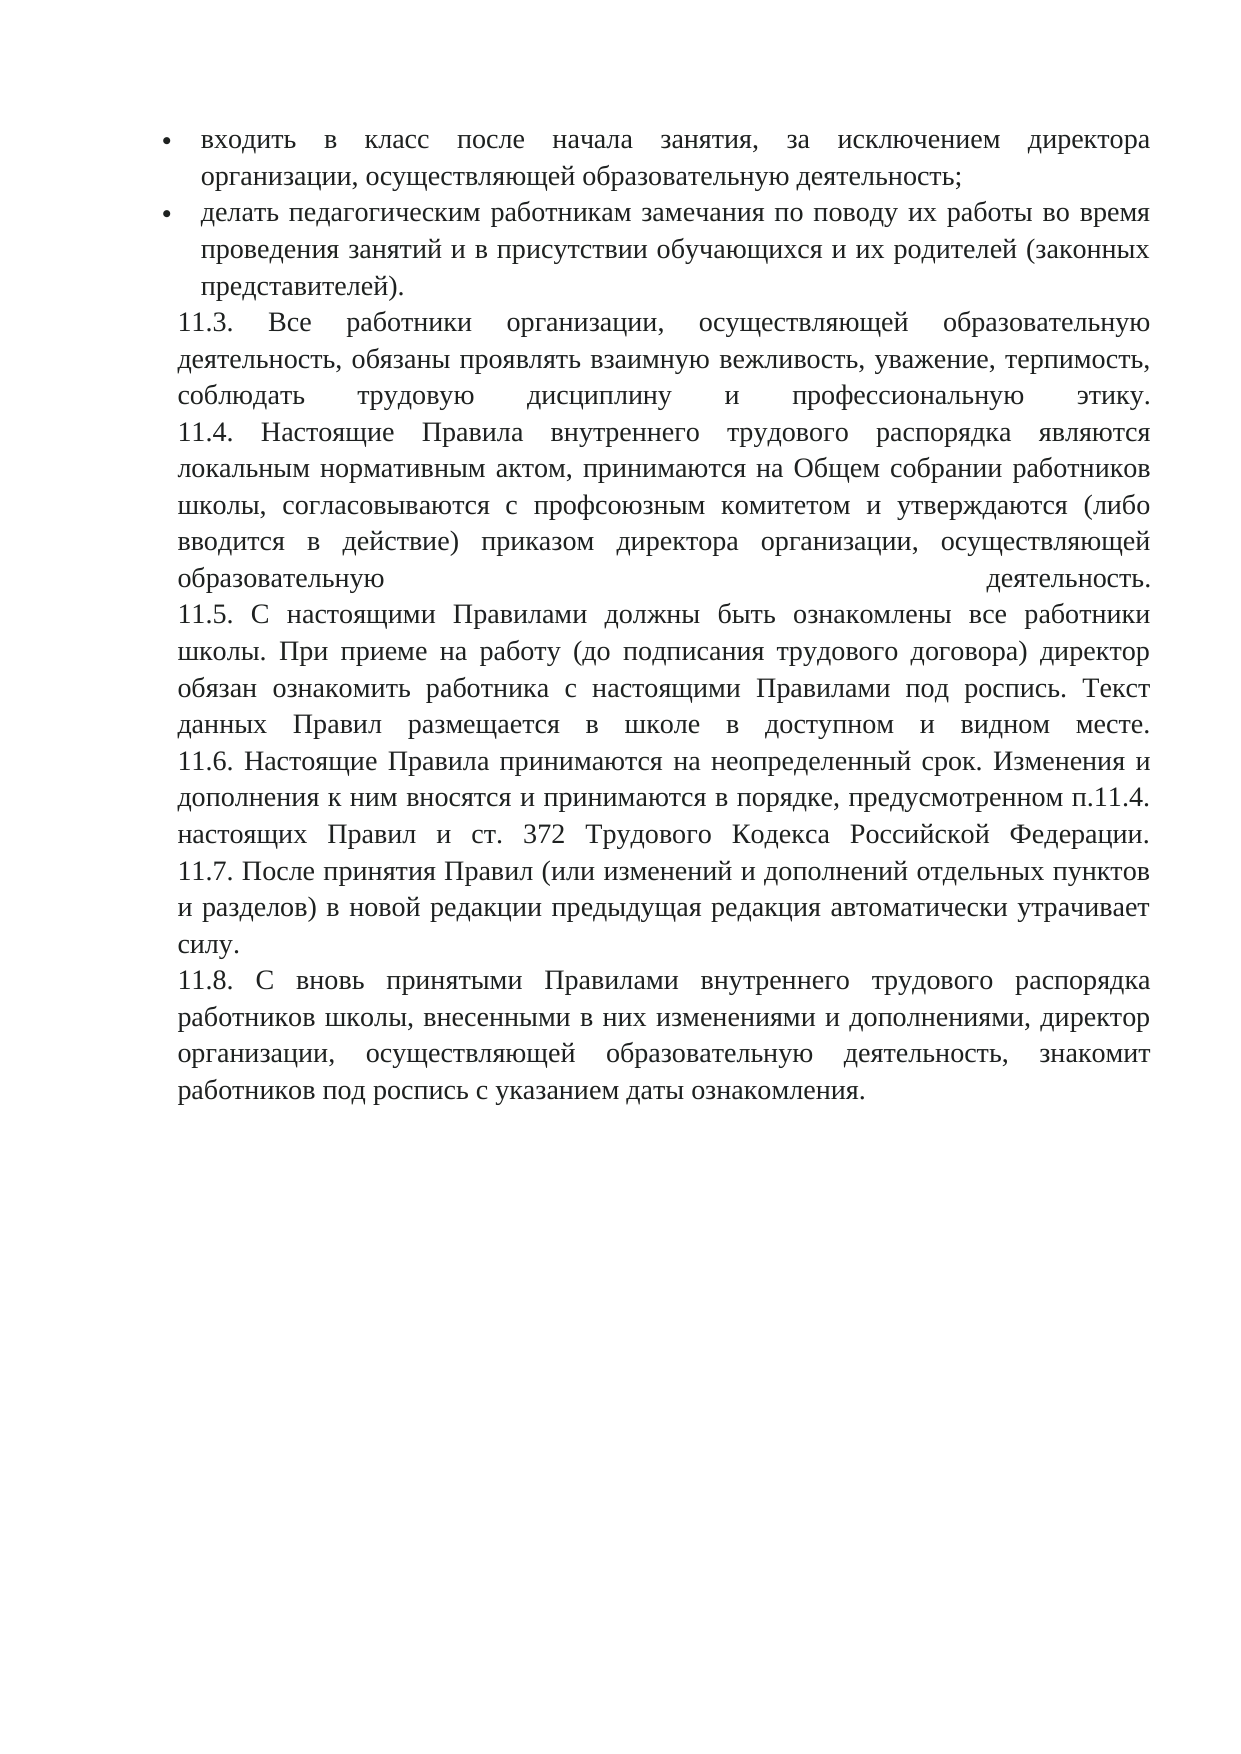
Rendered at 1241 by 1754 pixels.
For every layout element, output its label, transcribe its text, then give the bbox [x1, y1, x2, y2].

list делать педагогическим работникам замечания по поводу их работы во время проведения занятий и в присутствии обучающихся и их родителей (законных представителей). [163, 191, 1152, 301]
list входить в класс после начала занятия, за исключением директора организации, осуществляющей образовательную деятельность; [163, 118, 1152, 191]
text 11.3. Все работники организации, осуществляющей образовательную деятельность, обязаны проявлять взаимную вежливость, уважение, терпимость, соблюдать трудовую дисциплину и профессиональную этику. 11.4. Настоящие Правила внутреннего трудового распорядка являются локальным нормативным актом, принимаются на Общем собрании работников школы, согласовываются с профсоюзным комитетом и утверждаются (либо вводится в действие) приказом директора организации, осуществляющей образовательную деятельность. 11.5. С настоящими Правилами должны быть ознакомлены все работники школы. При приеме на работу (до подписания трудового договора) директор обязан ознакомить работника с настоящими Правилами под роспись. Текст данных Правил размещается в школе в доступном и видном месте. 11.6. Настоящие Правила принимаются на неопределенный срок. Изменения и дополнения к ним вносятся и принимаются в порядке, предусмотренном п.11.4. настоящих Правил и ст. 372 Трудового Кодекса Российской Федерации. 11.7. После принятия Правил (или изменений и дополнений отдельных пунктов и разделов) в новой редакции предыдущая редакция автоматически утрачивает силу. 11.8. С вновь принятыми Правилами внутреннего трудового распорядка работников школы, внесенными в них изменениями и дополнениями, директор организации, осуществляющей образовательную деятельность, знакомит работников под роспись с указанием даты ознакомления. [177, 301, 1152, 1105]
